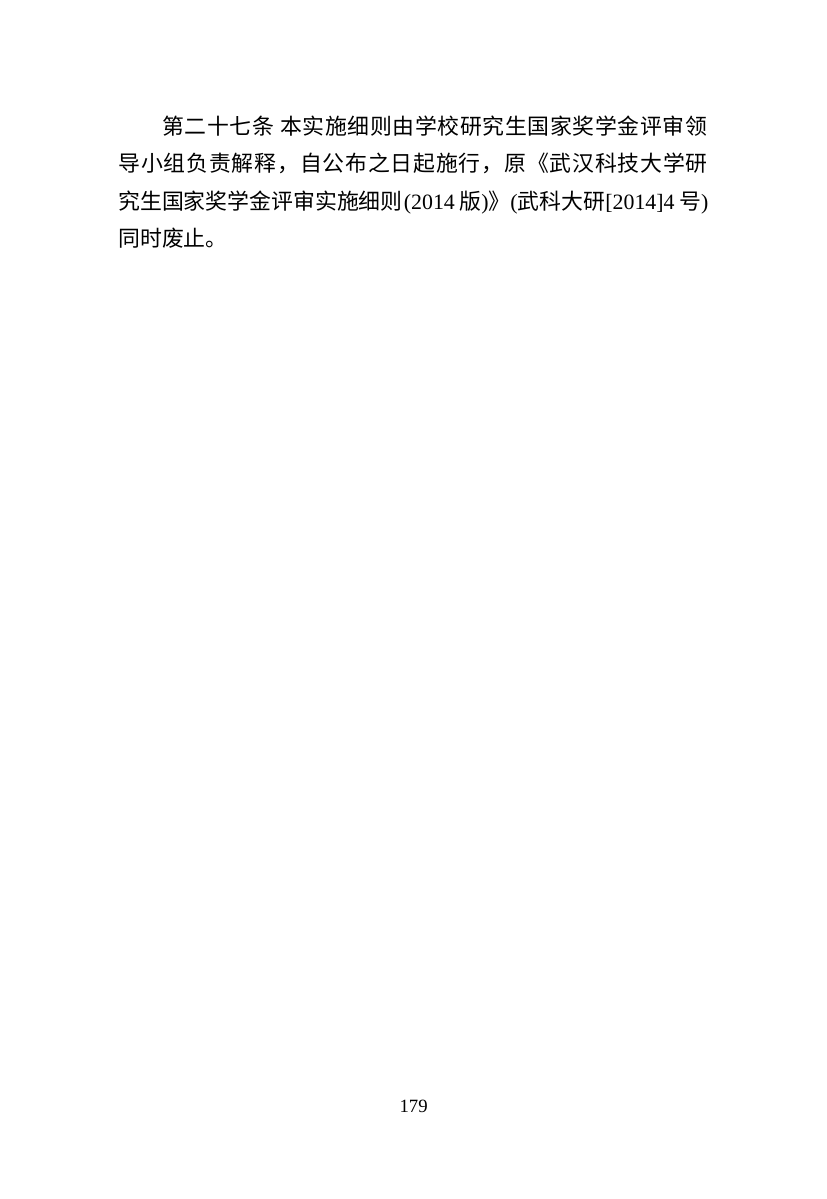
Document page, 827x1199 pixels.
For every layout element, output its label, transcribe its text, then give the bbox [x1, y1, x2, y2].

text 第二十七条 本实施细则由学校研究生国家奖学金评审领导小组负责解释，自公布之日起施行，原《武汉科技大学研究生国家奖学金评审实施细则(2014版)》(武科大研[2014]4号)同时废止。 [118, 104, 709, 254]
